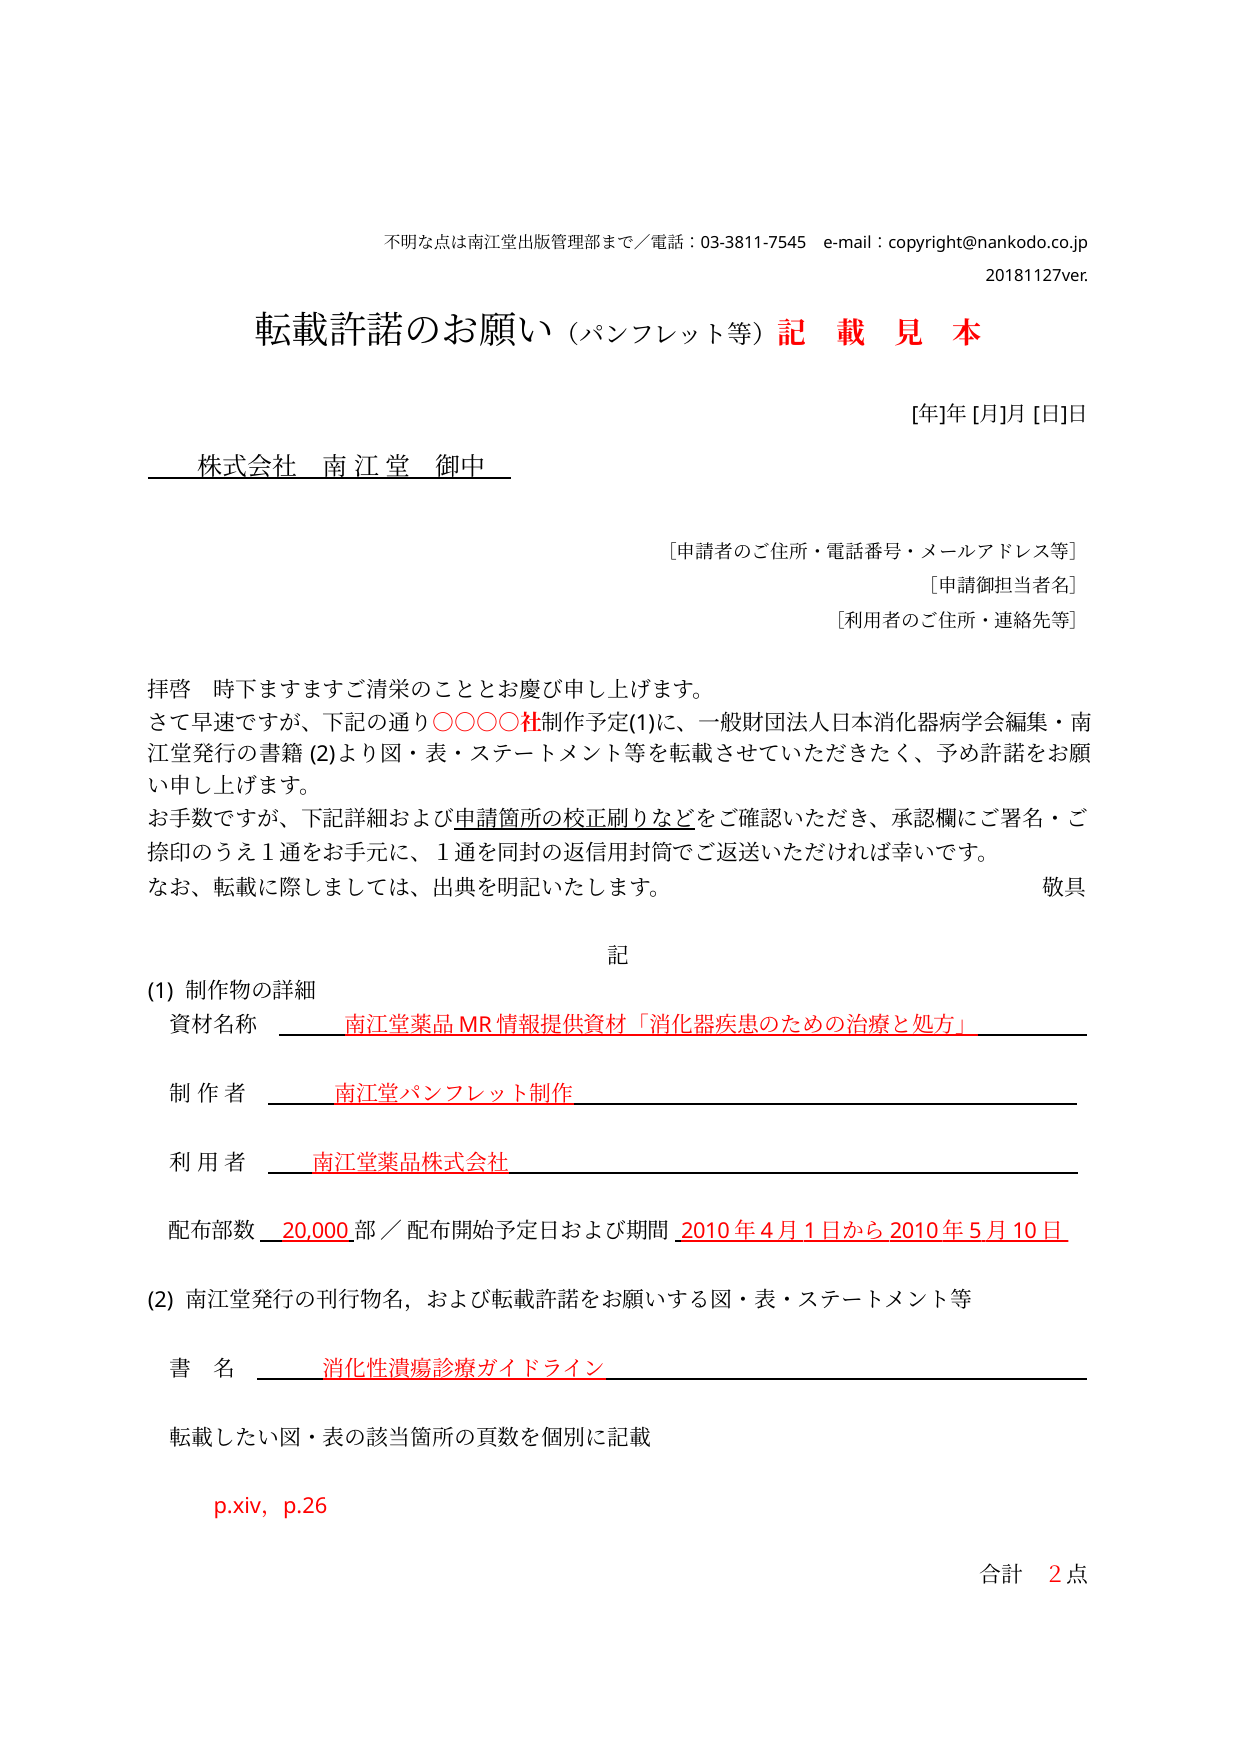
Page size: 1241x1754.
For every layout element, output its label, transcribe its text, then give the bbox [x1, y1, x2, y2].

text 拝啓 時下ますますご清栄のこととお慶び申し上げます。 [148, 671, 1088, 705]
text お手数ですが、下記詳細および申請箇所の校正刷りなどをご確認いただき、承認欄にご署名・ご捺印のうえ１通をお手元に、１通を同封の返信用封筒でご返送いただければ幸いです。 [148, 800, 1088, 868]
text [年]年 [月]月 [日]日 [147, 396, 1088, 430]
list 制作物の詳細 [148, 972, 1088, 1006]
text ［申請者のご住所・電話番号・メールアドレス等］ [148, 533, 1088, 568]
text 制 作 者 南江堂パンフレット制作 [148, 1075, 1088, 1109]
text 20181127ver. [148, 258, 1088, 293]
text 転載したい図・表の該当箇所の頁数を個別に記載 [148, 1418, 1088, 1453]
text 不明な点は南江堂出版管理部まで／電話：03-3811-7545 e-mail：copyright@nankodo.co.jp [148, 224, 1088, 258]
list 南江堂発行の刊行物名，および転載許諾をお願いする図・表・ステートメント等 [148, 1281, 1088, 1315]
text 合計 ２点 [148, 1556, 1088, 1590]
text 書 名 消化性潰瘍診療ガイドライン [148, 1350, 1088, 1384]
text 転載許諾のお願い（パンフレット等）記 載 見 本 [147, 293, 1088, 361]
text 株式会社 南 江 堂 御中 [148, 430, 1088, 499]
text 利 用 者 南江堂薬品株式会社 [148, 1143, 1088, 1178]
text 資材名称 南江堂薬品MR情報提供資材「消化器疾患のための治療と処方」 [148, 1006, 1088, 1040]
text さて早速ですが、下記の通り○○○○社制作予定(1)に、一般財団法人日本消化器病学会編集・南江堂発行の書籍 (2)より図・表・ステートメント等を転載させていただきたく、予め許諾をお願い申し上げます。 [148, 705, 1092, 800]
text なお、転載に際しましては、出典を明記いたします。 敬具 [148, 868, 1088, 903]
text ［利用者のご住所・連絡先等］ [148, 602, 1088, 636]
text p.xiv，p.26 [148, 1487, 1088, 1522]
text 配布部数 20,000 部 ／ 配布開始予定日および期間 2010年4月1日から2010年5月10日 [148, 1212, 1088, 1247]
subtitle 記 [147, 937, 1088, 972]
text ［申請御担当者名］ [148, 568, 1088, 602]
